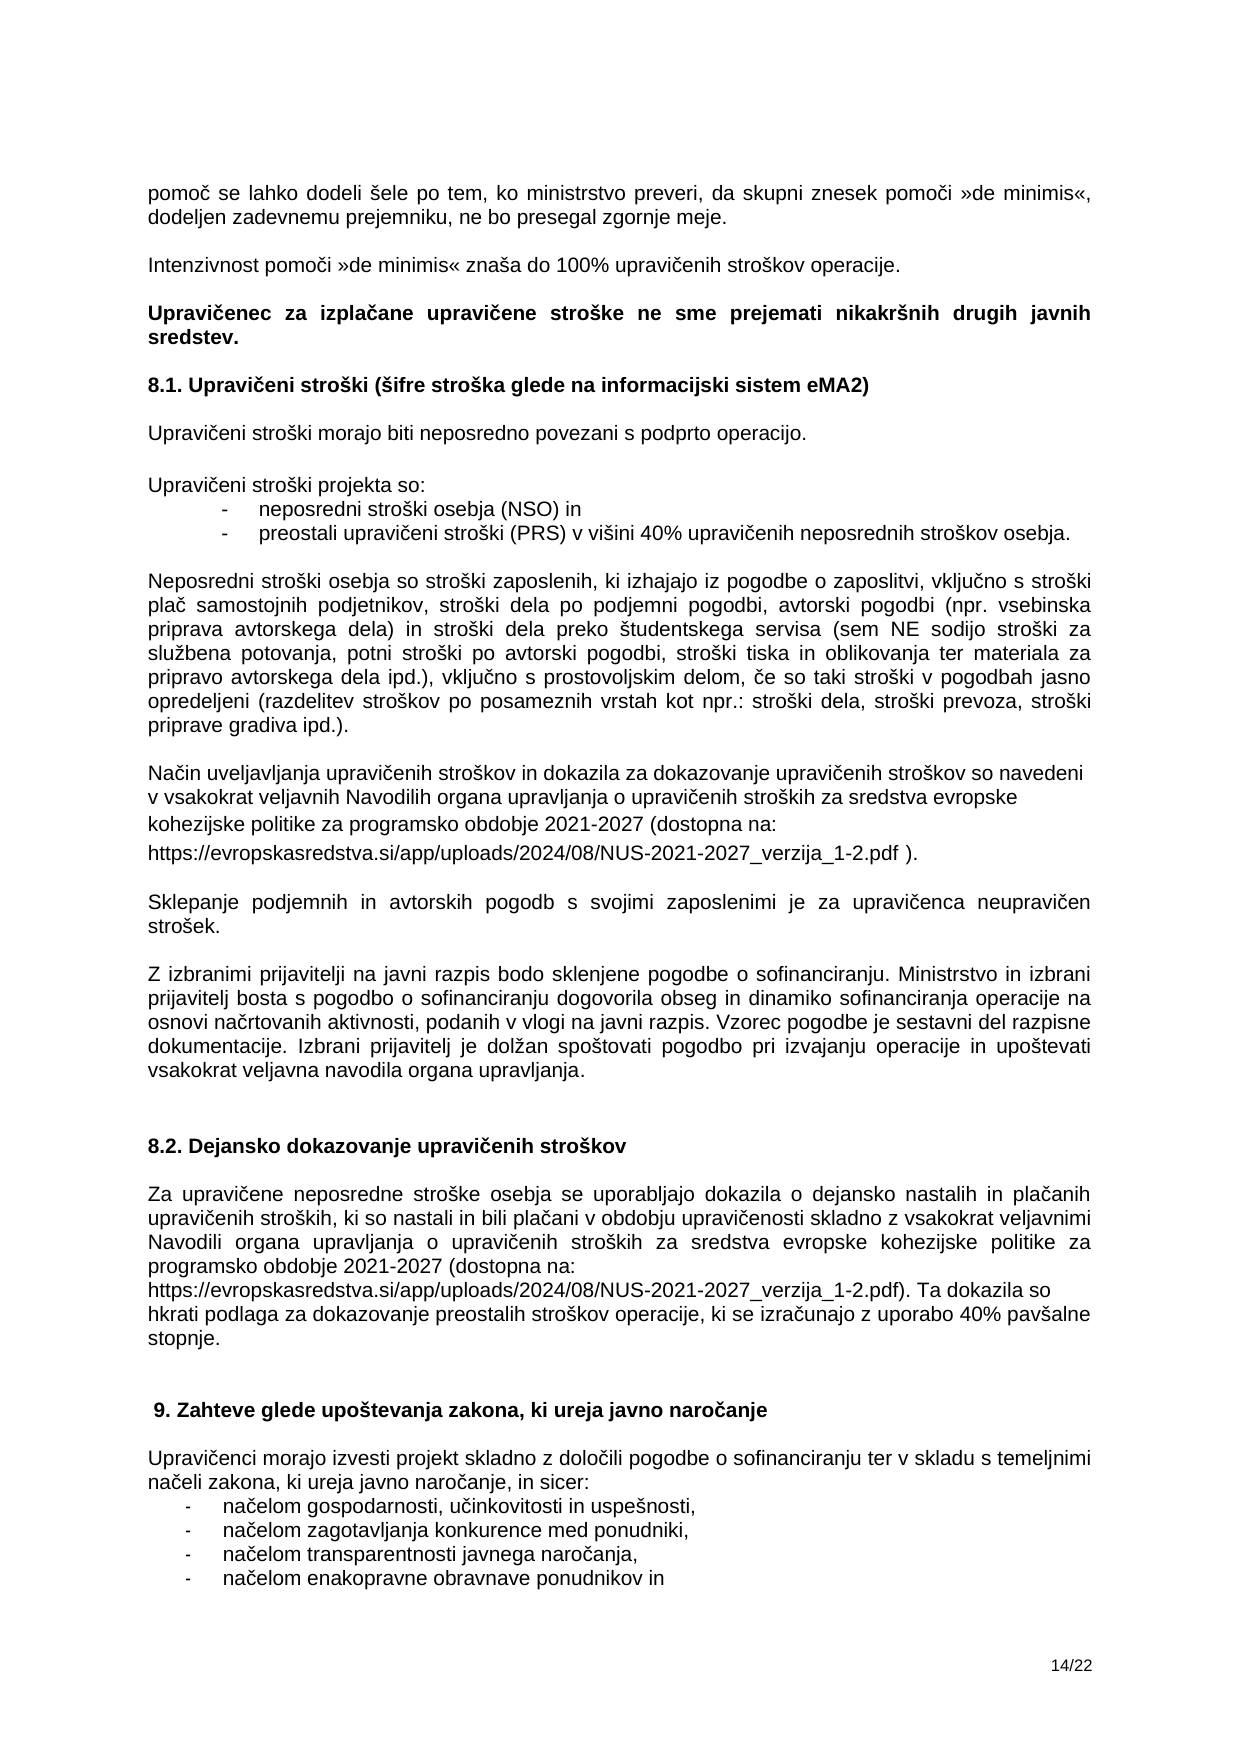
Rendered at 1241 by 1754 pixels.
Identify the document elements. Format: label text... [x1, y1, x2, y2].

text 8.1. Upravičeni stroški (šifre stroška glede na informacijski sistem eMA2) [148, 372, 1092, 396]
text 8.2. Dejansko dokazovanje upravičenih stroškov [148, 1134, 1092, 1158]
list načelom transparentnosti javnega naročanja, [185, 1542, 1092, 1566]
text hkrati podlaga za dokazovanje preostalih stroškov operacije, ki se izračunajo z uporabo 40% pavšalne stopnje. [148, 1302, 1092, 1350]
text Upravičenci morajo izvesti projekt skladno z določili pogodbe o sofinanciranju ter v skladu s temeljnimi načeli zakona, ki ureja javno naročanje, in sicer: [148, 1446, 1092, 1494]
text Neposredni stroški osebja so stroški zaposlenih, ki izhajajo iz pogodbe o zaposlitvi, vključno s stroški plač samostojnih podjetnikov, stroški dela po podjemni pogodbi, avtorski pogodbi (npr. vsebinska priprava avtorskega dela) in stroški dela preko študentskega servisa (sem NE sodijo stroški za službena potovanja, potni stroški po avtorski pogodbi, stroški tiska in oblikovanja ter materiala za pripravo avtorskega dela ipd.), vključno s prostovoljskim delom, če so taki stroški v pogodbah jasno opredeljeni (razdelitev stroškov po posameznih vrstah kot npr.: stroški dela, stroški prevoza, stroški priprave gradiva ipd.). [148, 569, 1092, 737]
text Za upravičene neposredne stroške osebja se uporabljajo dokazila o dejansko nastalih in plačanih upravičenih stroških, ki so nastali in bili plačani v obdobju upravičenosti skladno z vsakokrat veljavnimi Navodili organa upravljanja o upravičenih stroških za sredstva evropske kohezijske politike za programsko obdobje 2021-2027 (dostopna na: [148, 1182, 1092, 1278]
text pomoč se lahko dodeli šele po tem, ko ministrstvo preveri, da skupni znesek pomoči »de minimis«, dodeljen zadevnemu prejemniku, ne bo presegal zgornje meje. [148, 181, 1092, 229]
text Upravičeni stroški morajo biti neposredno povezani s podprto operacijo. [148, 420, 1092, 473]
text Intenzivnost pomoči »de minimis« znaša do 100% upravičenih stroškov operacije. [148, 253, 1092, 277]
text Upravičeni stroški projekta so: [148, 473, 1092, 497]
text Upravičenec za izplačane upravičene stroške ne sme prejemati nikakršnih drugih javnih sredstev. [148, 301, 1092, 348]
text https://evropskasredstva.si/app/uploads/2024/08/NUS-2021-2027_verzija_1-2.pdf). Ta dokazila so [148, 1278, 1092, 1302]
text Način uveljavljanja upravičenih stroškov in dokazila za dokazovanje upravičenih stroškov so navedeni v vsakokrat veljavnih Navodilih organa upravljanja o upravičenih stroških za sredstva evropske kohezijske politike za programsko obdobje 2021-2027 (dostopna na: https://evropskasredstva.si/app/uploads/2024/08/NUS-2021-2027_verzija_1-2.pdf ). [148, 761, 1092, 866]
list preostali upravičeni stroški (PRS) v višini 40% upravičenih neposrednih stroškov osebja. [221, 521, 1092, 545]
list načelom zagotavljanja konkurence med ponudniki, [185, 1518, 1092, 1542]
list načelom gospodarnosti, učinkovitosti in uspešnosti, [185, 1494, 1092, 1518]
text Sklepanje podjemnih in avtorskih pogodb s svojimi zaposlenimi je za upravičenca neupravičen strošek. [148, 890, 1092, 938]
list neposredni stroški osebja (NSO) in [221, 497, 1092, 521]
list načelom enakopravne obravnave ponudnikov in [185, 1566, 1092, 1590]
text 9. Zahteve glede upoštevanja zakona, ki ureja javno naročanje [148, 1398, 1092, 1422]
text Z izbranimi prijavitelji na javni razpis bodo sklenjene pogodbe o sofinanciranju. Ministrstvo in izbrani prijavitelj bosta s pogodbo o sofinanciranju dogovorila obseg in dinamiko sofinanciranja operacije na osnovi načrtovanih aktivnosti, podanih v vlogi na javni razpis. Vzorec pogodbe je sestavni del razpisne dokumentacije. Izbrani prijavitelj je dolžan spoštovati pogodbo pri izvajanju operacije in upoštevati vsakokrat veljavna navodila organa upravljanja. [148, 962, 1092, 1082]
